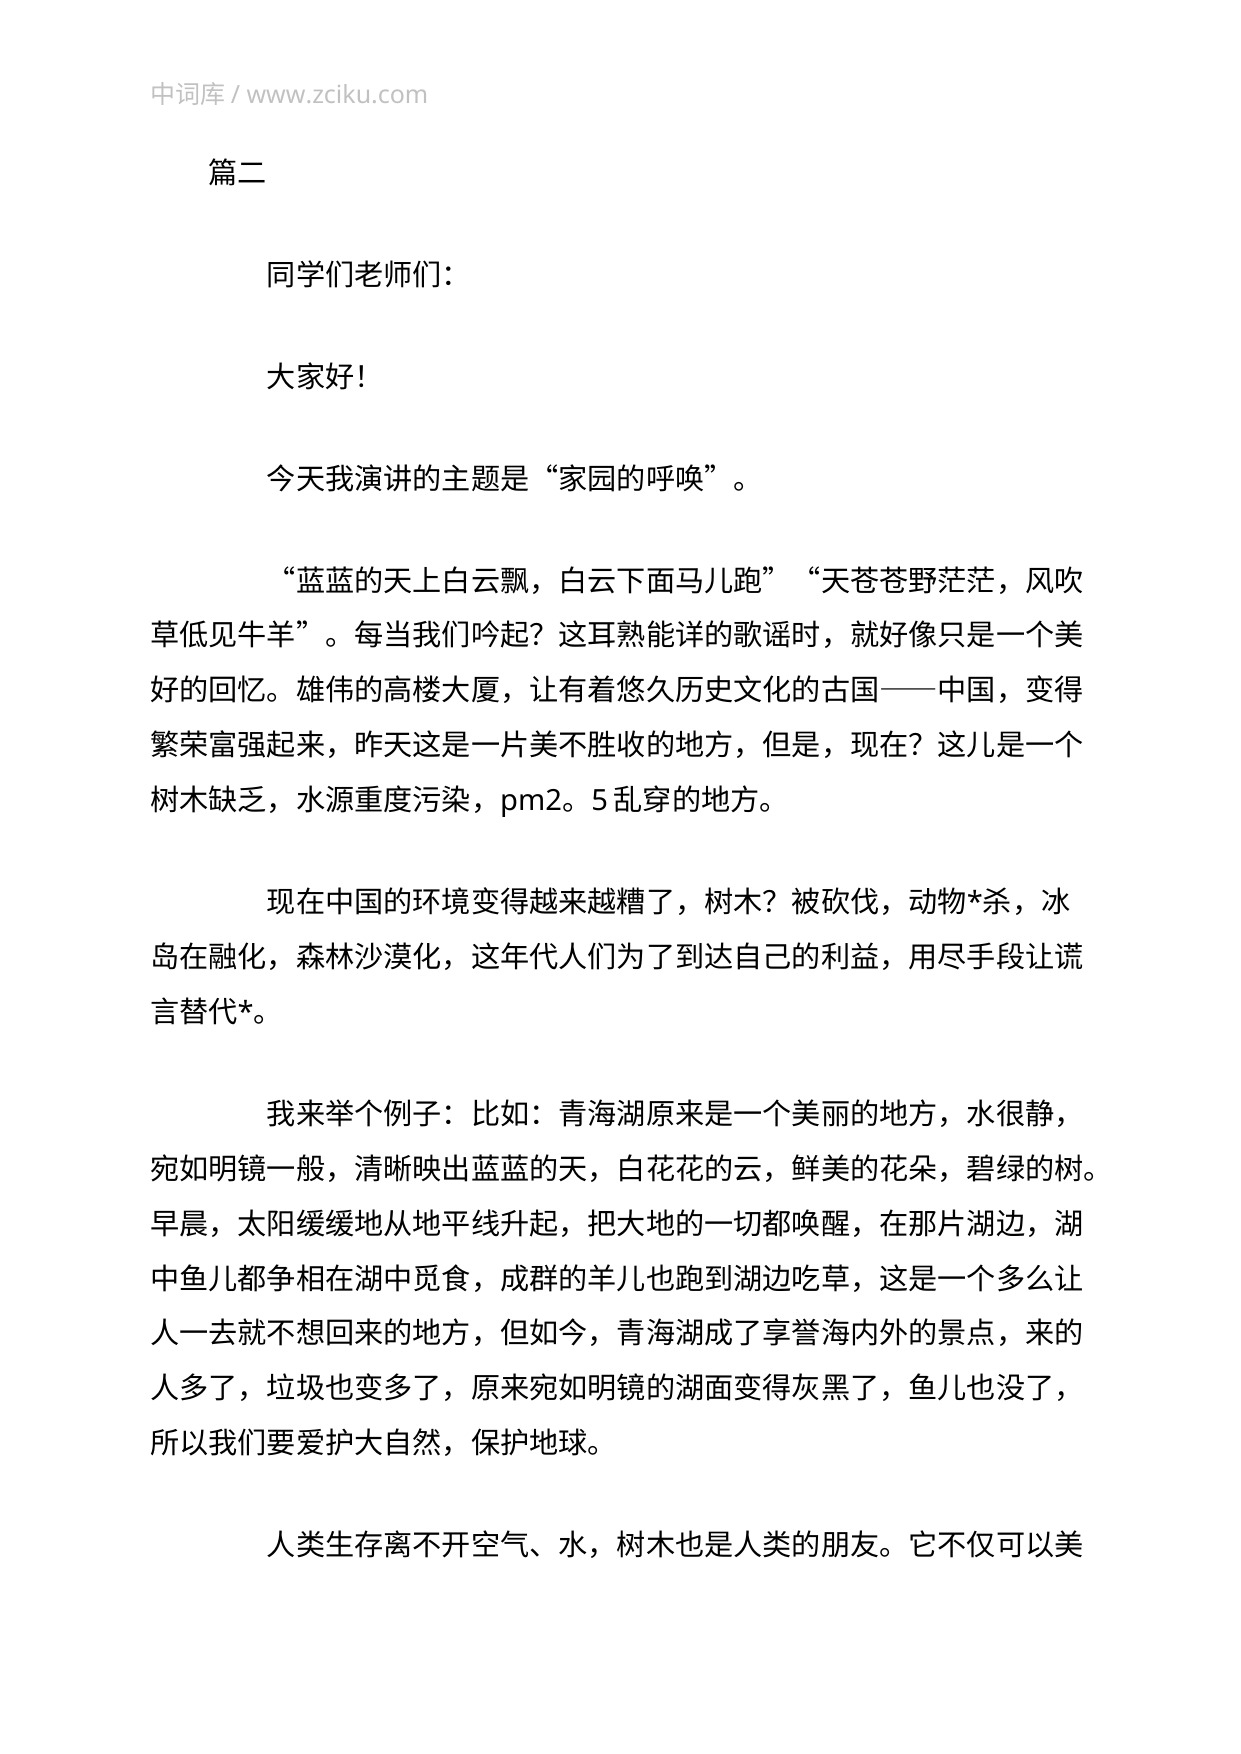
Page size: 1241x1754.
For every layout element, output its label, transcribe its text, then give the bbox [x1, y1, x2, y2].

text 我来举个例子：比如：青海湖原来是一个美丽的地方，水很静，宛如明镜一般，清晰映出蓝蓝的天，白花花的云，鲜美的花朵，碧绿的树。早晨，太阳缓缓地从地平线升起，把大地的一切都唤醒，在那片湖边，湖中鱼儿都争相在湖中觅食，成群的羊儿也跑到湖边吃草，这是一个多么让人一去就不想回来的地方，但如今，青海湖成了享誉海内外的景点，来的人多了，垃圾也变多了，原来宛如明镜的湖面变得灰黑了，鱼儿也没了，所以我们要爱护大自然，保护地球。 [150, 1091, 1090, 1462]
text 同学们老师们： [150, 252, 1090, 294]
text 现在中国的环境变得越来越糟了，树木？被砍伐，动物*杀，冰岛在融化，森林沙漠化，这年代人们为了到达自己的利益，用尽手段让谎言替代*。 [150, 879, 1090, 1031]
text 篇二 [150, 150, 1090, 192]
text 大家好！ [150, 353, 1090, 396]
text 今天我演讲的主题是“家园的呼唤”。 [150, 455, 1090, 498]
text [150, 1522, 1090, 1564]
text “蓝蓝的天上白云飘，白云下面马儿跑”“天苍苍野茫茫，风吹草低见牛羊”。每当我们吟起？这耳熟能详的歌谣时，就好像只是一个美好的回忆。雄伟的高楼大厦，让有着悠久历史文化的古国——中国，变得繁荣富强起来，昨天这是一片美不胜收的地方，但是，现在？这儿是一个树木缺乏，水源重度污染，pm2。5乱穿的地方。 [150, 557, 1090, 819]
